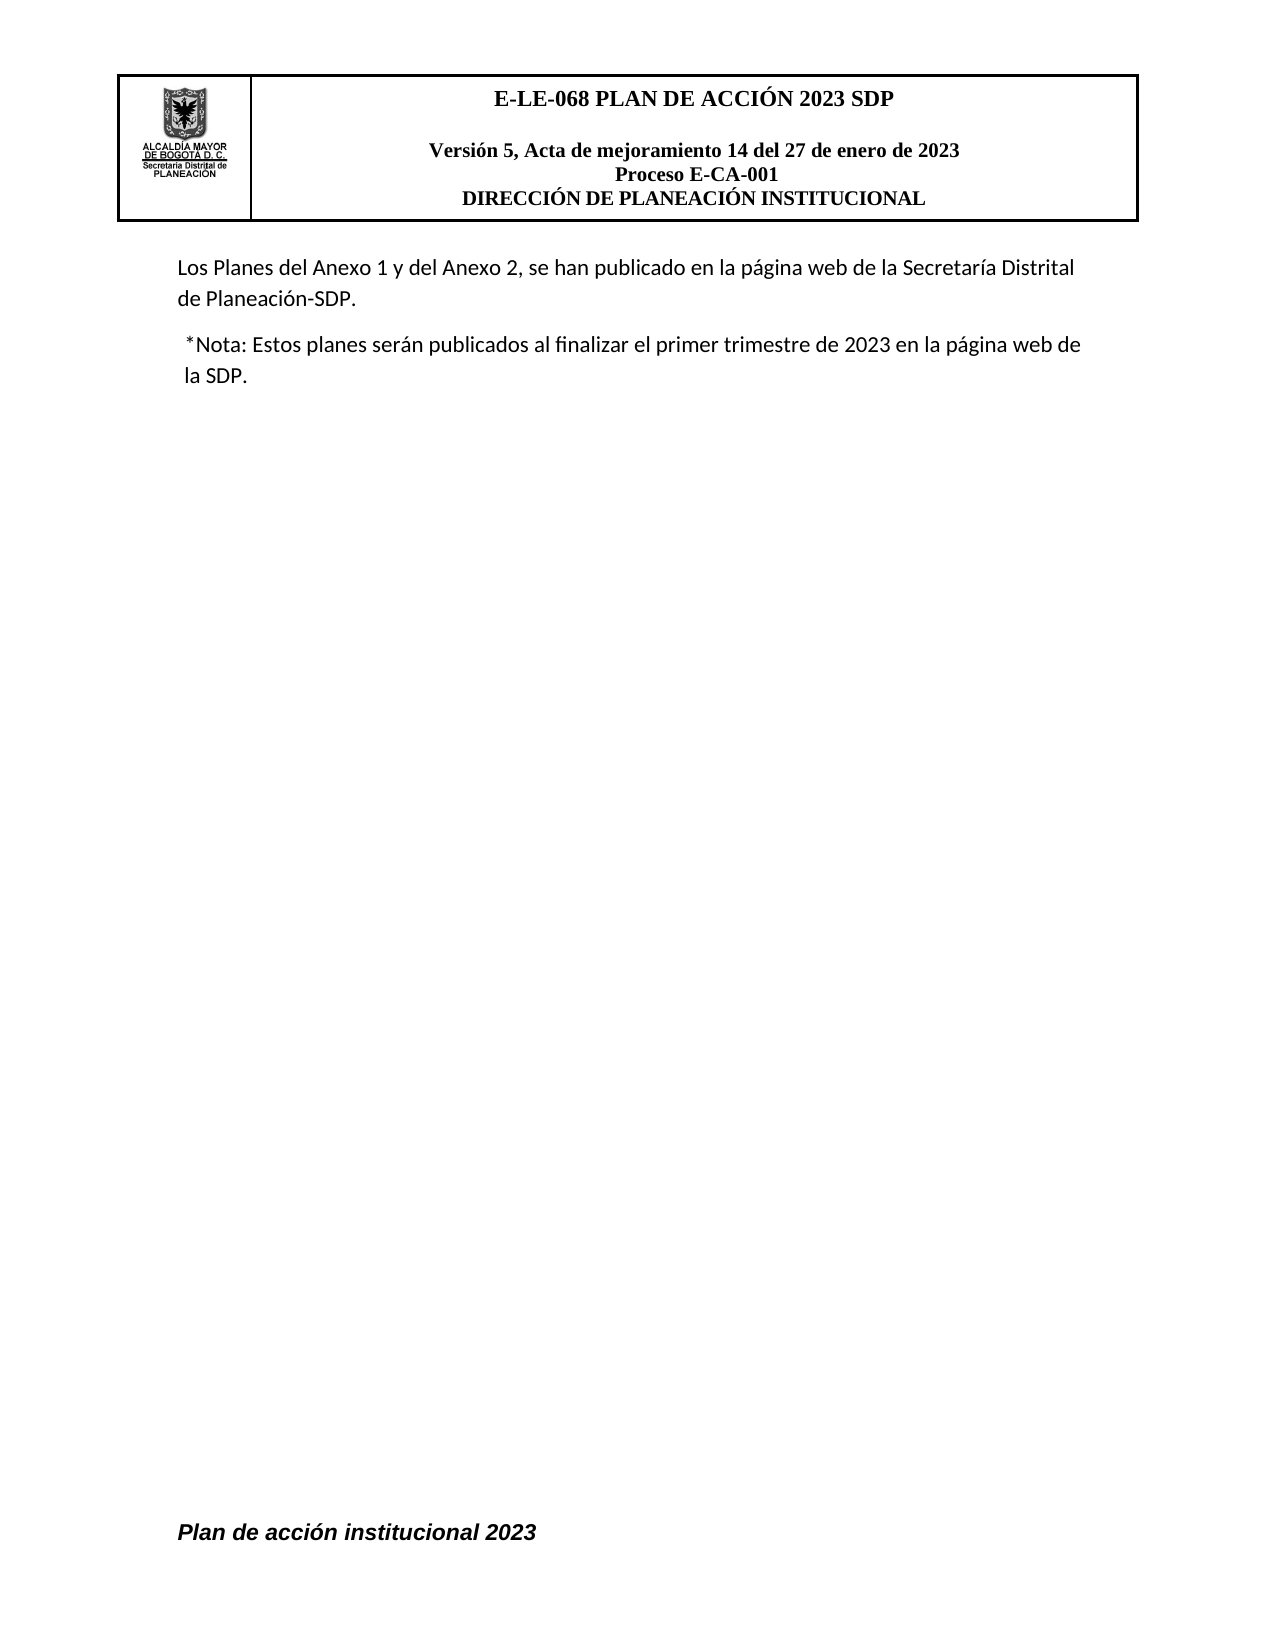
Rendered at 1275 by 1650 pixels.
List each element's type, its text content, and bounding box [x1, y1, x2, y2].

text Los Planes del Anexo 1 y del Anexo 2, se han publicado en la página web de la Secretaría Distrital de Planeación-SDP. [177, 253, 1098, 312]
text *Nota: Estos planes serán publicados al finalizar el primer trimestre de 2023 en la página web de la SDP. [184, 331, 1098, 389]
picture [141, 86, 228, 178]
